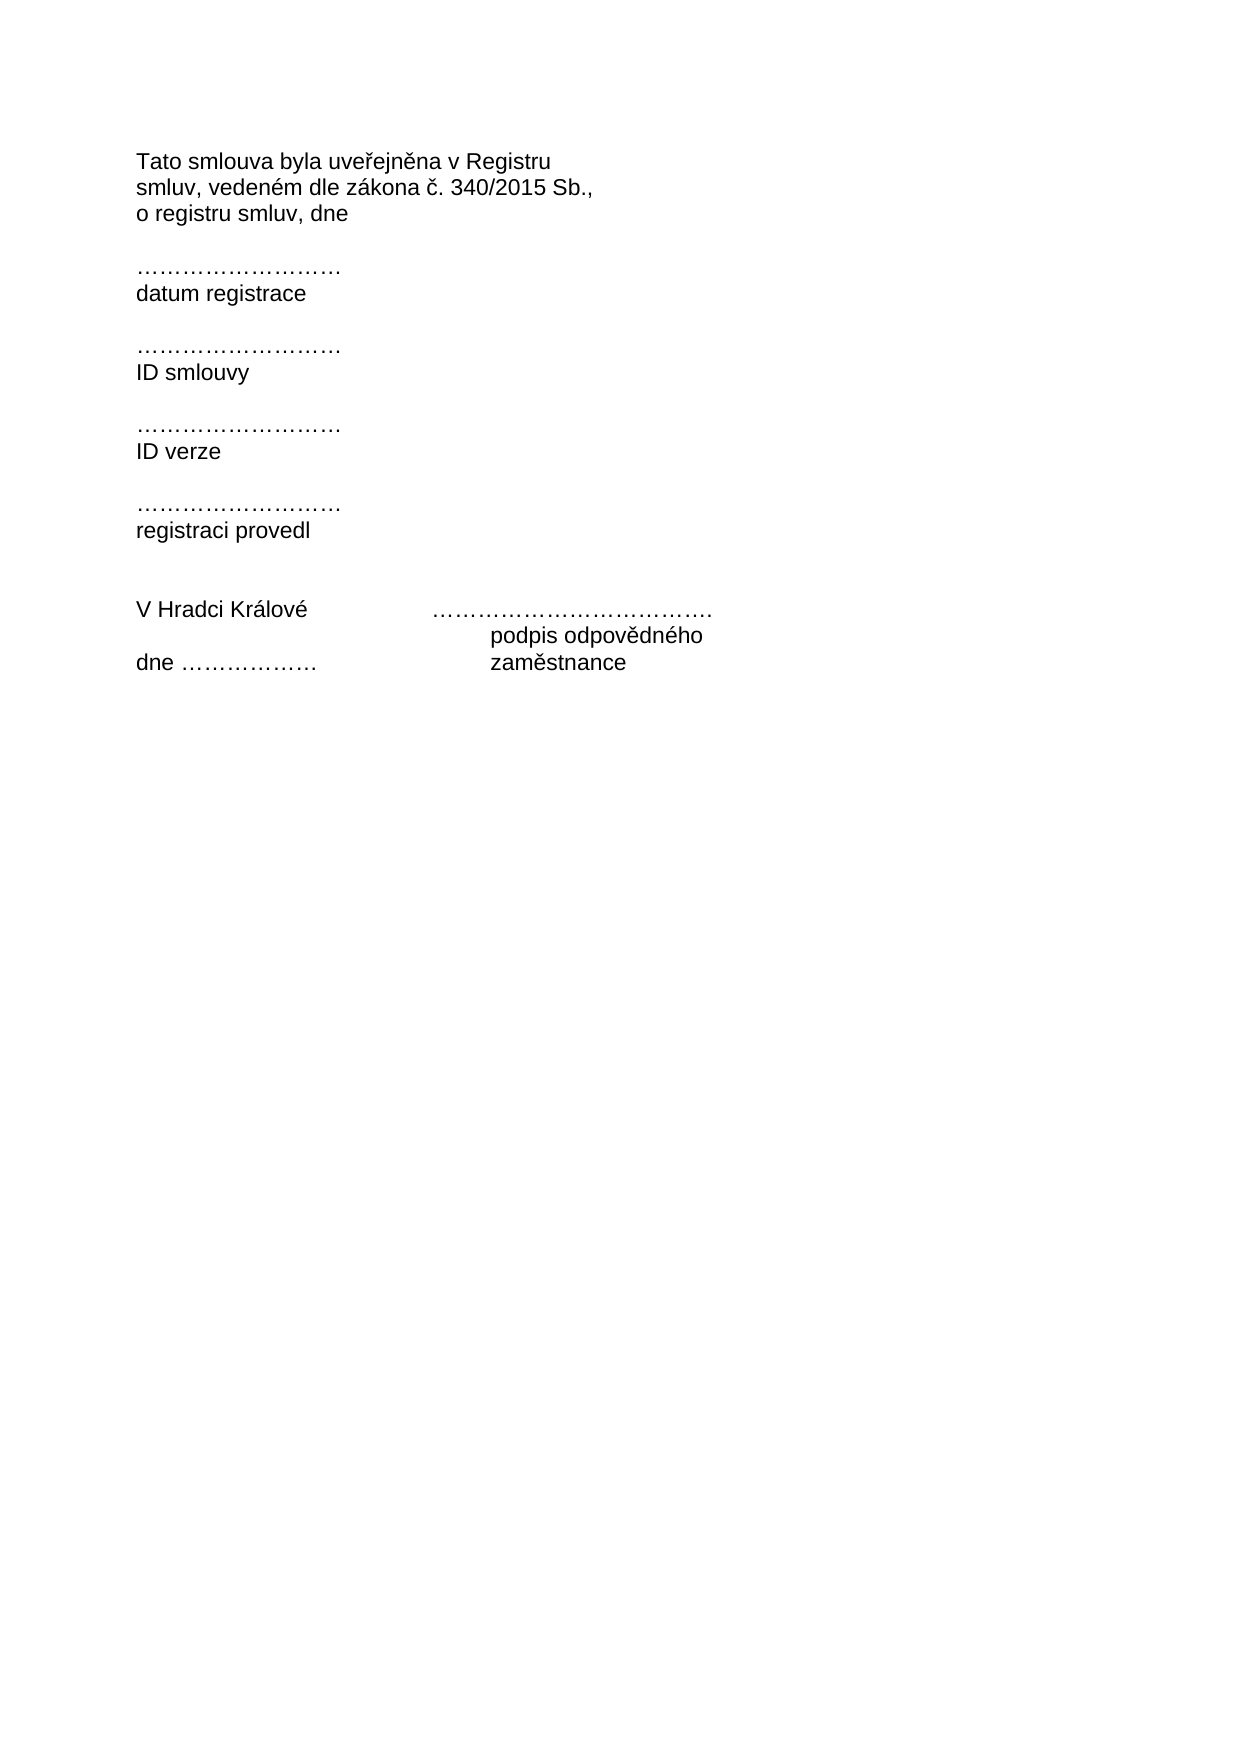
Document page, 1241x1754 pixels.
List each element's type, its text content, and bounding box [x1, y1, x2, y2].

text ……………………… [136, 332, 1104, 358]
text podpis odpovědného [136, 622, 1104, 648]
text Tato smlouva byla uveřejněna v Registru [136, 148, 1104, 174]
text ID verze [136, 438, 1104, 464]
text V Hradci Králové ………………………………. [136, 596, 1104, 622]
text ……………………… [136, 490, 1104, 517]
text dne ……………… zaměstnance [136, 648, 1104, 675]
text ID smlouvy [136, 358, 1104, 385]
text o registru smluv, dne [136, 200, 1104, 227]
text smluv, vedeném dle zákona č. 340/2015 Sb., [136, 174, 1104, 200]
text ……………………… [136, 253, 1104, 279]
text registraci provedl [136, 517, 1104, 543]
text datum registrace [136, 279, 1104, 306]
text ……………………… [136, 411, 1104, 438]
